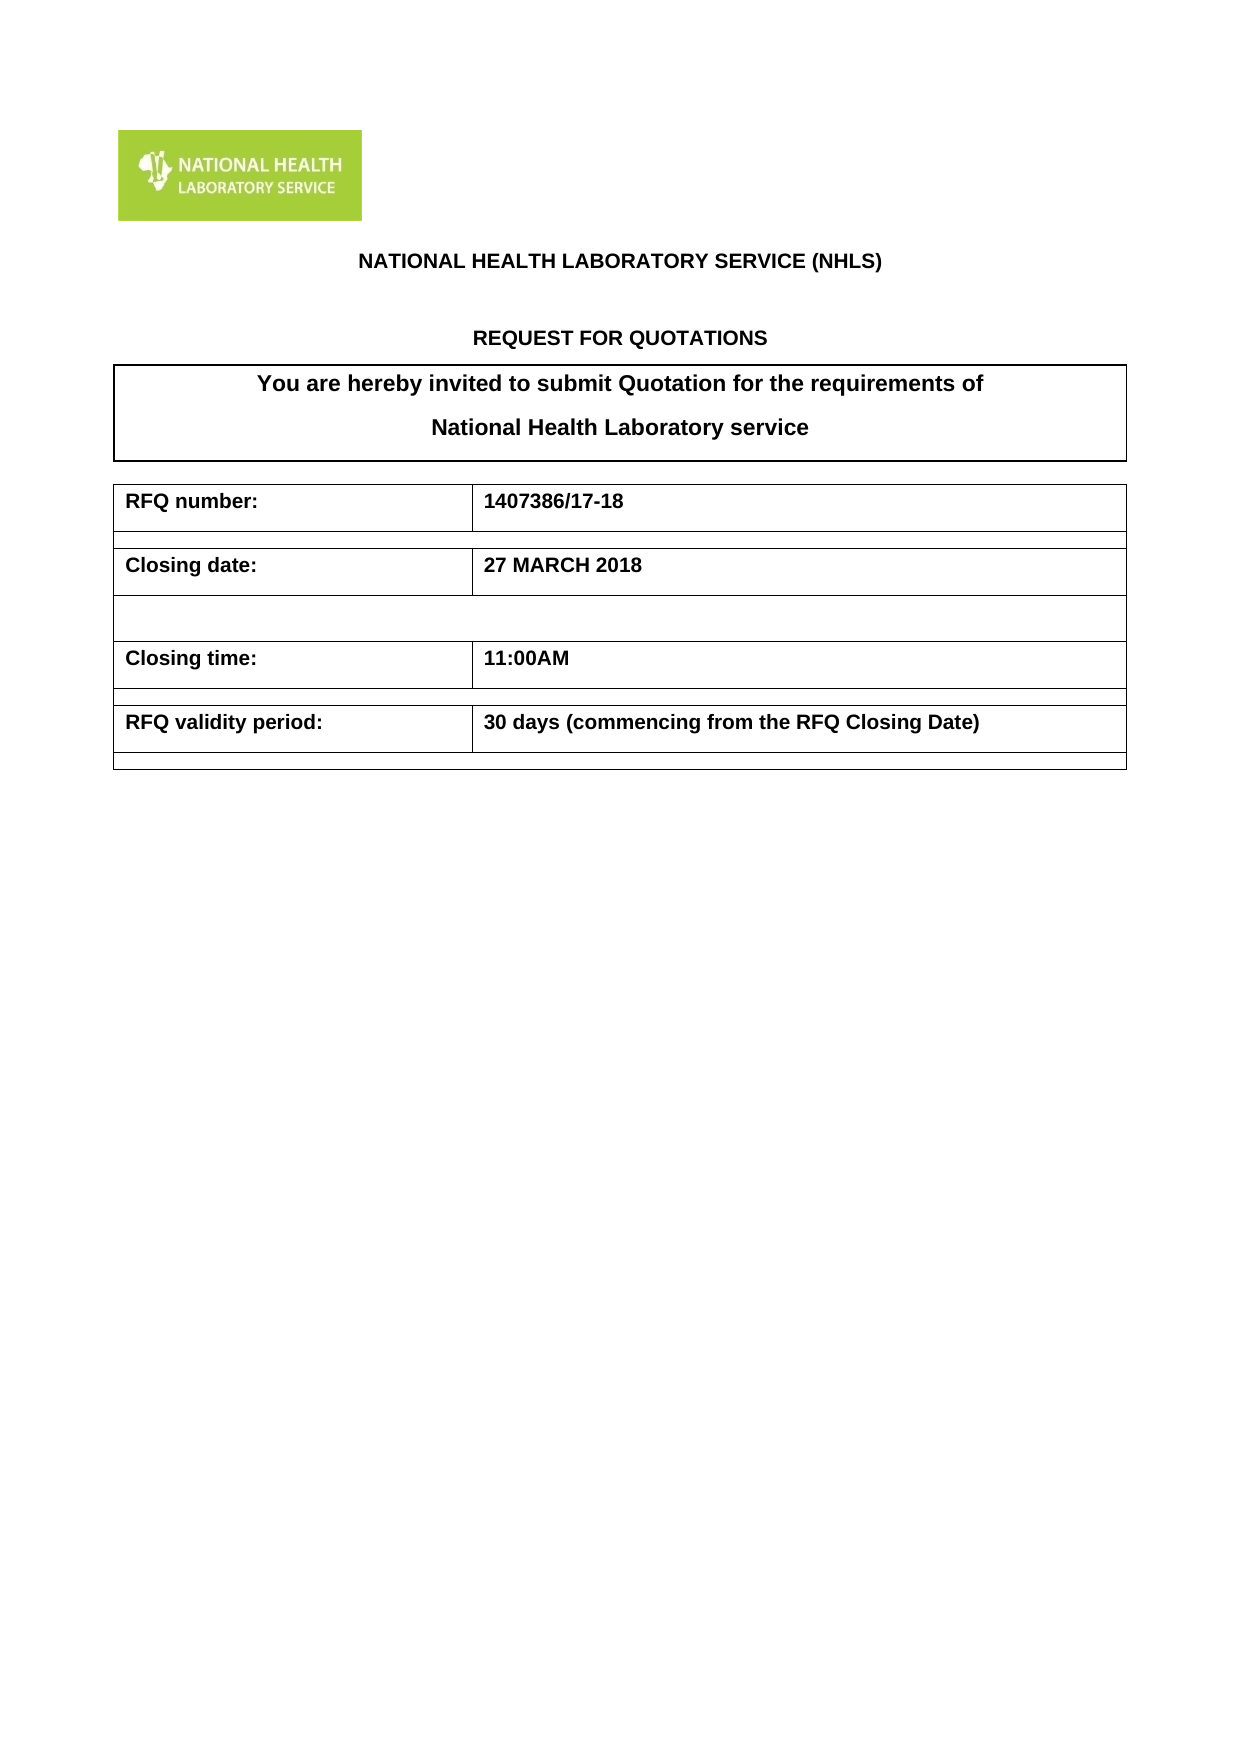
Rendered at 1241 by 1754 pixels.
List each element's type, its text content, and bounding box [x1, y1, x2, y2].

table_cell [114, 596, 1126, 641]
table_cell [114, 689, 1126, 705]
table_cell 11:00AM [473, 642, 1126, 688]
text REQUEST FOR QUOTATIONS [118, 326, 1122, 349]
table_cell Closing time: [114, 642, 472, 688]
table_cell [114, 532, 1126, 548]
table_cell 30 days (commencing from the RFQ Closing Date) [473, 706, 1126, 752]
table_header You are hereby invited to submit Quotation for the requirements of National Health Laboratory service [115, 366, 1126, 460]
table_cell Closing date: [114, 549, 472, 595]
table_header 1407386/17-18 [473, 485, 1126, 531]
picture [118, 130, 362, 221]
table_cell RFQ validity period: [114, 706, 472, 752]
table_cell 27 MARCH 2018 [473, 549, 1126, 595]
table_header RFQ number: [114, 485, 472, 531]
table_cell [114, 753, 1126, 769]
text NATIONAL HEALTH LABORATORY SERVICE (NHLS) [118, 249, 1122, 273]
